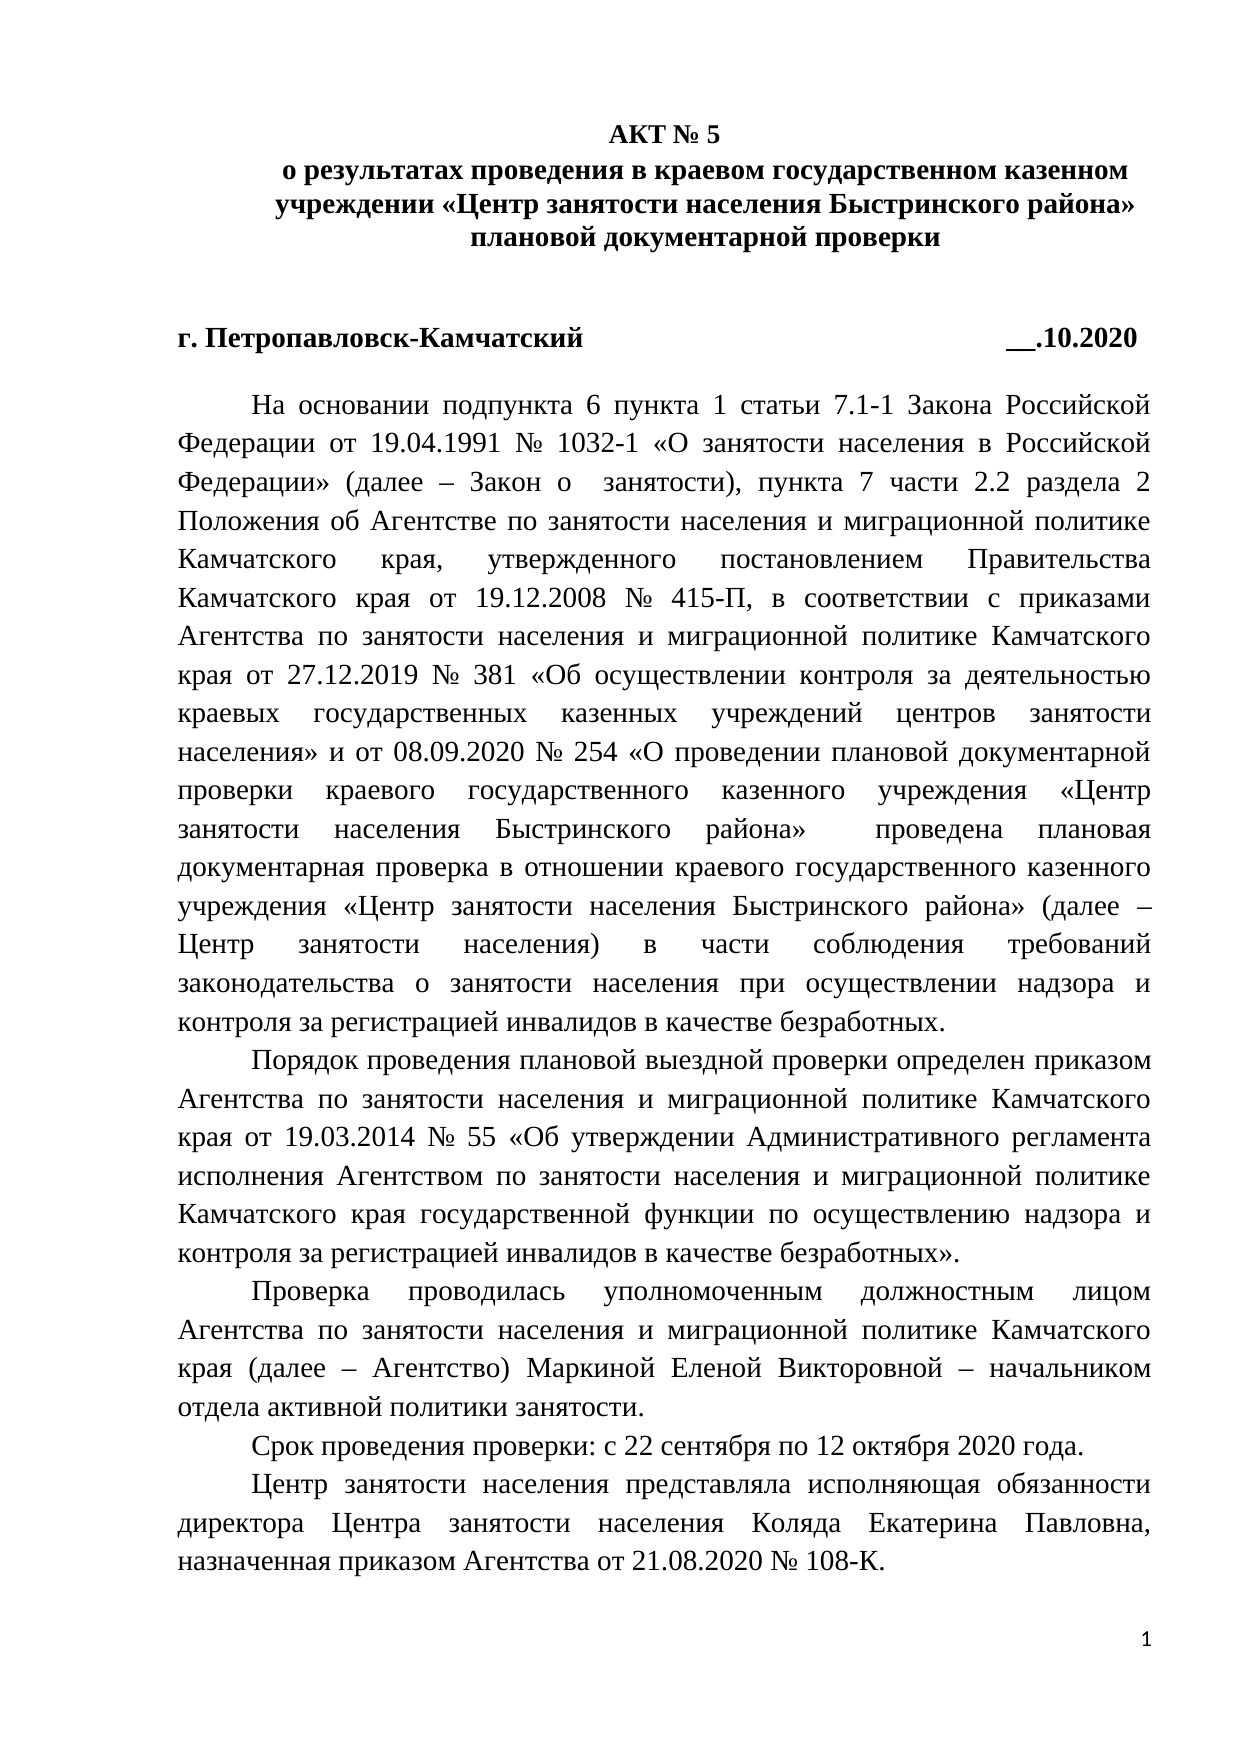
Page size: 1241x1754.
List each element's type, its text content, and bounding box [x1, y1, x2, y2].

text Срок проведения проверки: с 22 сентября по 12 октября 2020 года. [177, 1428, 1152, 1461]
list г. Петропавловск-Камчатский __.10.2020 [177, 320, 1152, 353]
text Проверка проводилась уполномоченным должностным лицом Агентства по занятости населения и миграционной политике Камчатского края (далее – Агентство) Маркиной Еленой Викторовной – начальником отдела активной политики занятости. [177, 1273, 1152, 1423]
list Порядок проведения плановой выездной проверки определен приказом Агентства по занятости населения и миграционной политике Камчатского края от 19.03.2014 № 55 «Об утверждении Административного регламента исполнения Агентством по занятости населения и миграционной политике Камчатского края государственной функции по осуществлению надзора и контроля за регистрацией инвалидов в качестве безработных». [177, 1042, 1152, 1268]
list о результатах проведения в краевом государственном казенном учреждении «Центр занятости населения Быстринского района» плановой документарной проверки [259, 152, 1152, 253]
text АКТ № 5 [177, 118, 1152, 149]
list На основании подпункта 6 пункта 1 статьи 7.1-1 Закона Российской Федерации от 19.04.1991 № 1032-1 «О занятости населения в Российской Федерации» (далее – Закон о занятости), пункта 7 части 2.2 раздела 2 Положения об Агентстве по занятости населения и миграционной политике Камчатского края, утвержденного постановлением Правительства Камчатского края от 19.12.2008 № 415-П, в соответствии с приказами Агентства по занятости населения и миграционной политике Камчатского края от 27.12.2019 № 381 «Об осуществлении контроля за деятельностью краевых государственных казенных учреждений центров занятости населения» и от 08.09.2020 № 254 «О проведении плановой документарной проверки краевого государственного казенного учреждения «Центр занятости населения Быстринского района» проведена плановая документарная проверка в отношении краевого государственного казенного учреждения «Центр занятости населения Быстринского района» (далее – Центр занятости населения) в части соблюдения требований законодательства о занятости населения при осуществлении надзора и контроля за регистрацией инвалидов в качестве безработных. [177, 387, 1152, 1037]
text Центр занятости населения представляла исполняющая обязанности директора Центра занятости населения Коляда Екатерина Павловна, назначенная приказом Агентства от 21.08.2020 № 108-К. [177, 1466, 1152, 1577]
